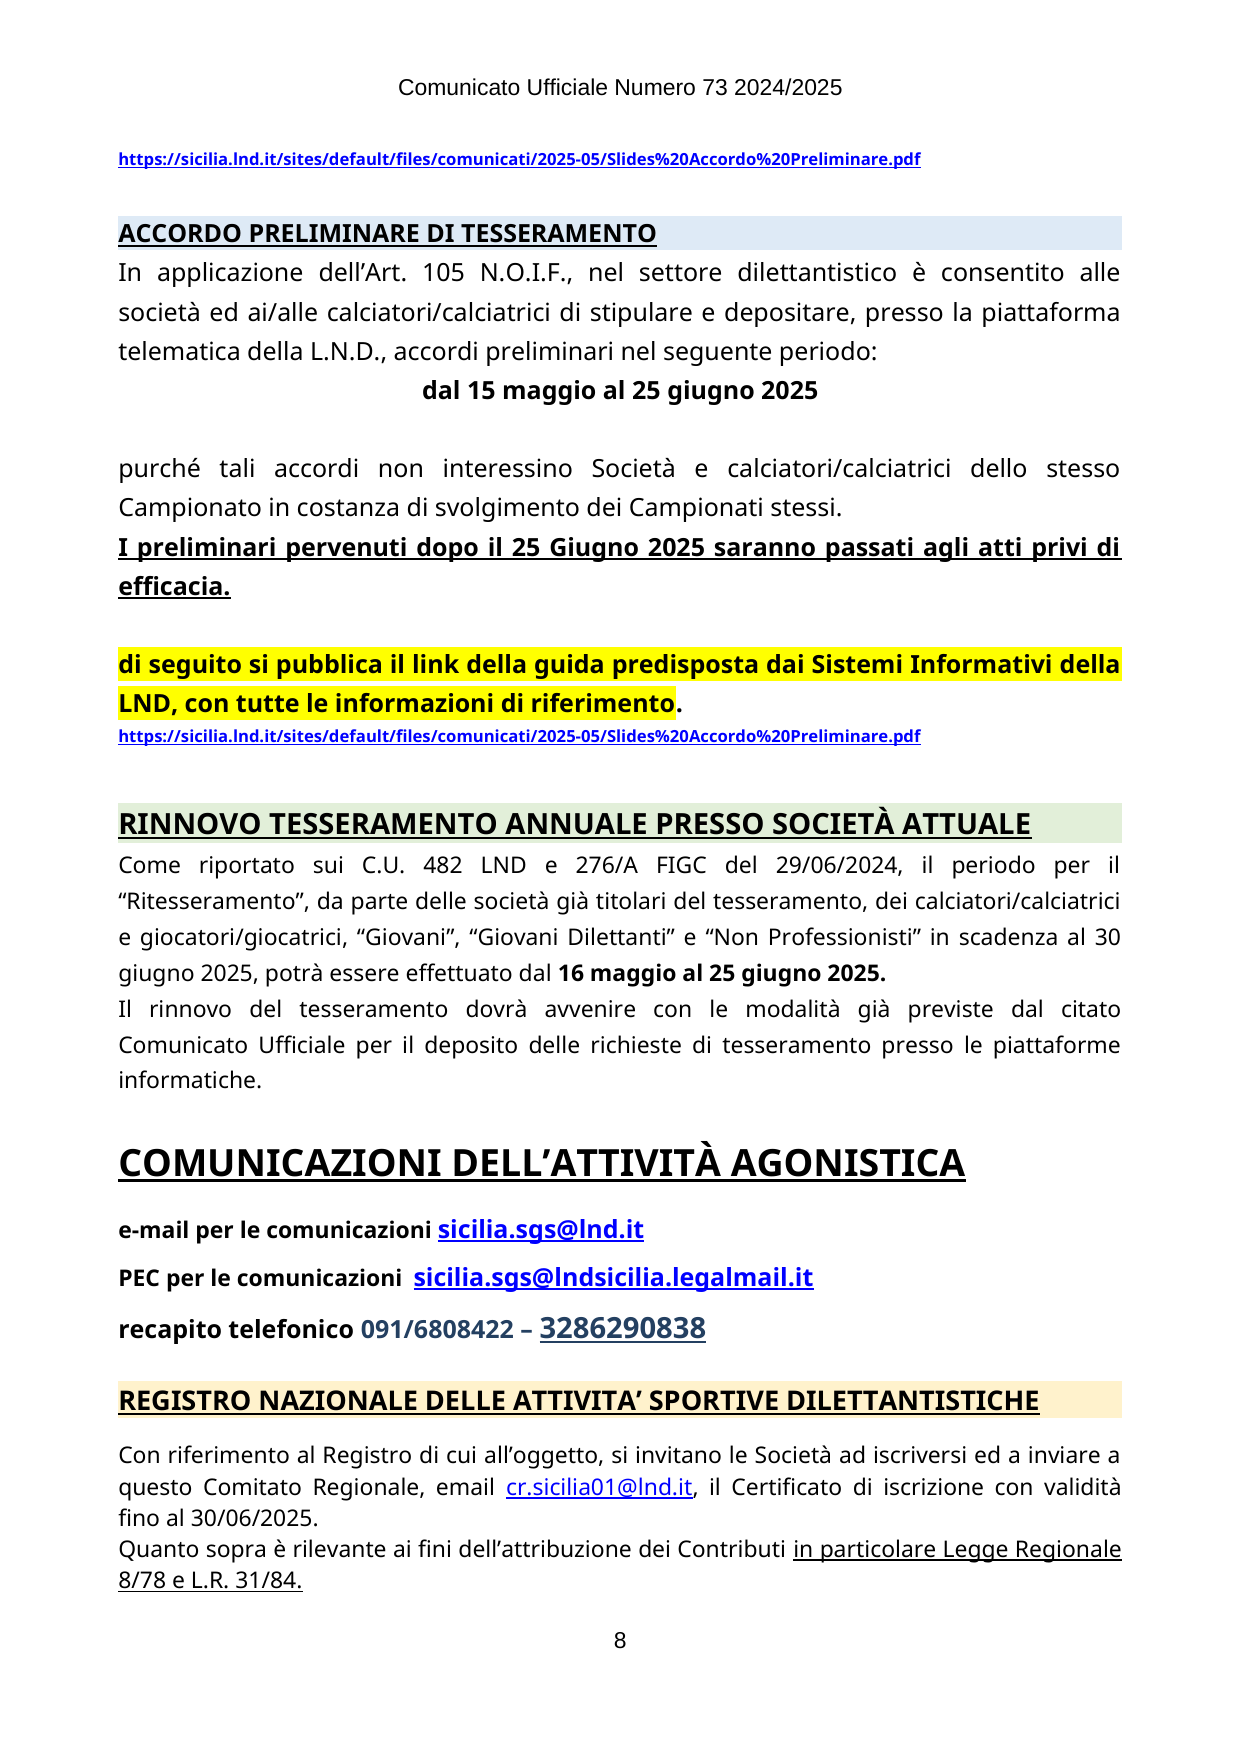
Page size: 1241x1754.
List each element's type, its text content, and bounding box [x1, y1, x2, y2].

text PEC per le comunicazioni sicilia.sgs@lndsicilia.legalmail.it [118, 1259, 1122, 1293]
text I preliminari pervenuti dopo il 25 Giugno 2025 saranno passati agli atti privi di efficacia. [118, 560, 1122, 602]
text Come riportato sui C.U. 482 LND e 276/A FIGC del 29/06/2024, il periodo per il “Ritesseramento”, da parte delle società già titolari del tesseramento, dei calciatori/calciatrici e giocatori/giocatrici, “Giovani”, “Giovani Dilettanti” e “Non Professionisti” in scadenza al 30 giugno 2025, potrà essere effettuato dal 16 maggio al 25 giugno 2025. [118, 849, 1122, 988]
text Quanto sopra è rilevante ai fini dell’attribuzione dei Contributi in particolare Legge Regionale 8/78 e L.R. 31/84. [118, 1533, 1122, 1595]
text ACCORDO PRELIMINARE DI TESSERAMENTO [118, 216, 1122, 250]
text dal 15 maggio al 25 giugno 2025 [118, 373, 1122, 407]
text https://sicilia.lnd.it/sites/default/files/comunicati/2025-05/Slides%20Accordo%20Preliminare.pdf [118, 725, 1122, 748]
text di seguito si pubblica il link della guida predisposta dai Sistemi Informativi della LND, con tutte le informazioni di riferimento. [118, 681, 1122, 720]
text REGISTRO NAZIONALE DELLE ATTIVITA’ SPORTIVE DILETTANTISTICHE [118, 1381, 1122, 1418]
text purché tali accordi non interessino Società e calciatori/calciatrici dello stesso Campionato in costanza di svolgimento dei Campionati stessi. [118, 451, 1122, 524]
text recapito telefonico 091/6808422 – 3286290838 [118, 1308, 1122, 1347]
text RINNOVO TESSERAMENTO ANNUALE PRESSO SOCIETÀ ATTUALE [118, 803, 1122, 843]
text I preliminari pervenuti dopo il 25 Giugno 2025 saranno passati agli atti privi di efficacia. [118, 529, 1122, 558]
text https://sicilia.lnd.it/sites/default/files/comunicati/2025-05/Slides%20Accordo%20Preliminare.pdf [118, 148, 1122, 170]
text COMUNICAZIONI DELL’ATTIVITÀ AGONISTICA [118, 1136, 1122, 1187]
text e-mail per le comunicazioni sicilia.sgs@lnd.it [118, 1211, 1122, 1245]
text Il rinnovo del tesseramento dovrà avvenire con le modalità già previste dal citato Comunicato Ufficiale per il deposito delle richieste di tesseramento presso le piattaforme informatiche. [118, 993, 1122, 1096]
text Con riferimento al Registro di cui all’oggetto, si invitano le Società ad iscriversi ed a inviare a questo Comitato Regionale, email cr.sicilia01@lnd.it, il Certificato di iscrizione con validità fino al 30/06/2025. [118, 1439, 1122, 1533]
